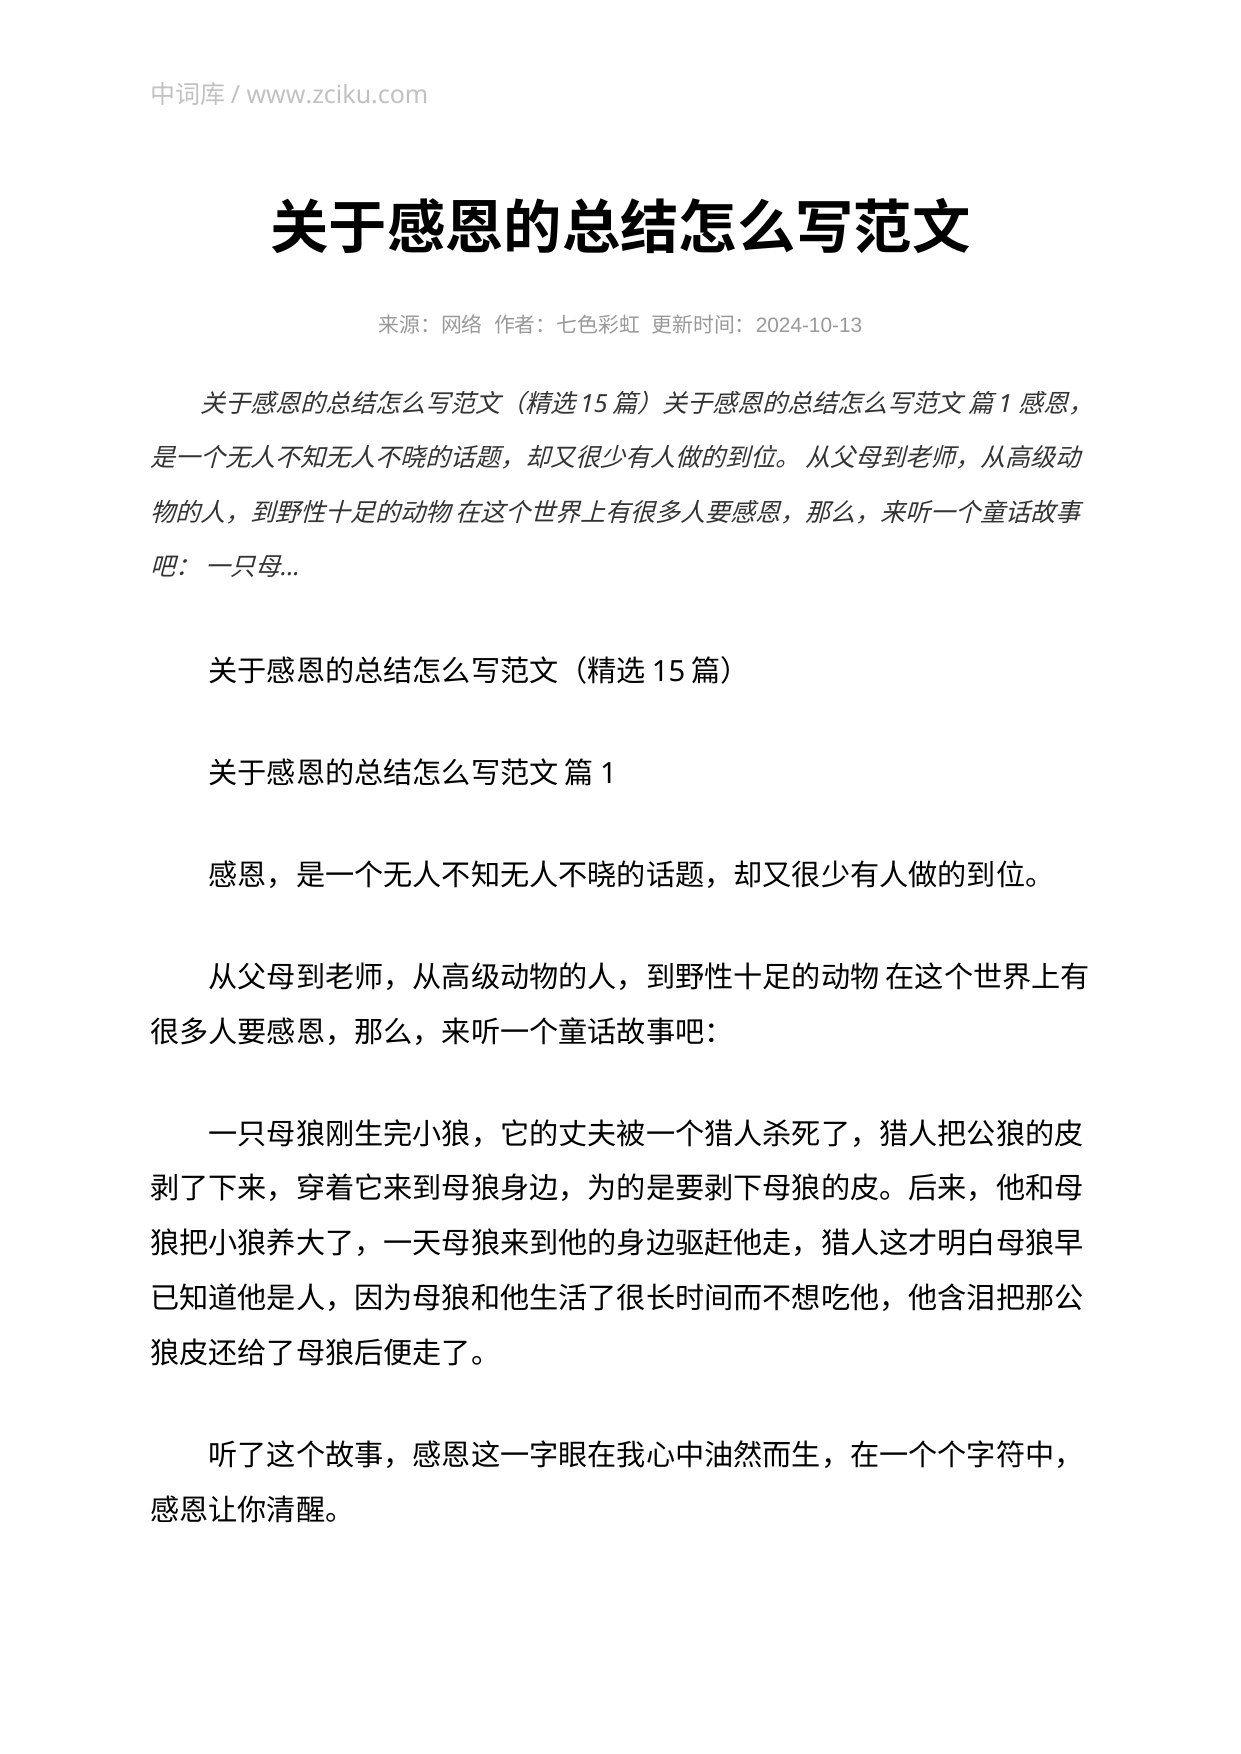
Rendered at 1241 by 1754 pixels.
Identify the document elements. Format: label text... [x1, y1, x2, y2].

text 听了这个故事，感恩这一字眼在我心中油然而生，在一个个字符中，感恩让你清醒。 [150, 1432, 1090, 1529]
text 关于感恩的总结怎么写范文（精选15篇） [150, 648, 1090, 690]
text 感恩，是一个无人不知无人不晓的话题，却又很少有人做的到位。 [150, 852, 1090, 894]
text 从父母到老师，从高级动物的人，到野性十足的动物 在这个世界上有很多人要感恩，那么，来听一个童话故事吧： [150, 953, 1090, 1051]
subtitle 关于感恩的总结怎么写范文 [150, 181, 1090, 266]
text 关于感恩的总结怎么写范文 篇1 [150, 750, 1090, 792]
text 关于感恩的总结怎么写范文（精选15篇）关于感恩的总结怎么写范文 篇1 感恩，是一个无人不知无人不晓的话题，却又很少有人做的到位。 从父母到老师，从高级动物的人，到野性十足的动物 在这个世界上有很多人要感恩，那么，来听一个童话故事吧： 一只母... [150, 383, 1090, 583]
text 来源：网络 作者：七色彩虹 更新时间：2024-10-13 [150, 313, 1090, 337]
text 一只母狼刚生完小狼，它的丈夫被一个猎人杀死了，猎人把公狼的皮剥了下来，穿着它来到母狼身边，为的是要剥下母狼的皮。后来，他和母狼把小狼养大了，一天母狼来到他的身边驱赶他走，猎人这才明白母狼早已知道他是人，因为母狼和他生活了很长时间而不想吃他，他含泪把那公狼皮还给了母狼后便走了。 [150, 1110, 1090, 1372]
